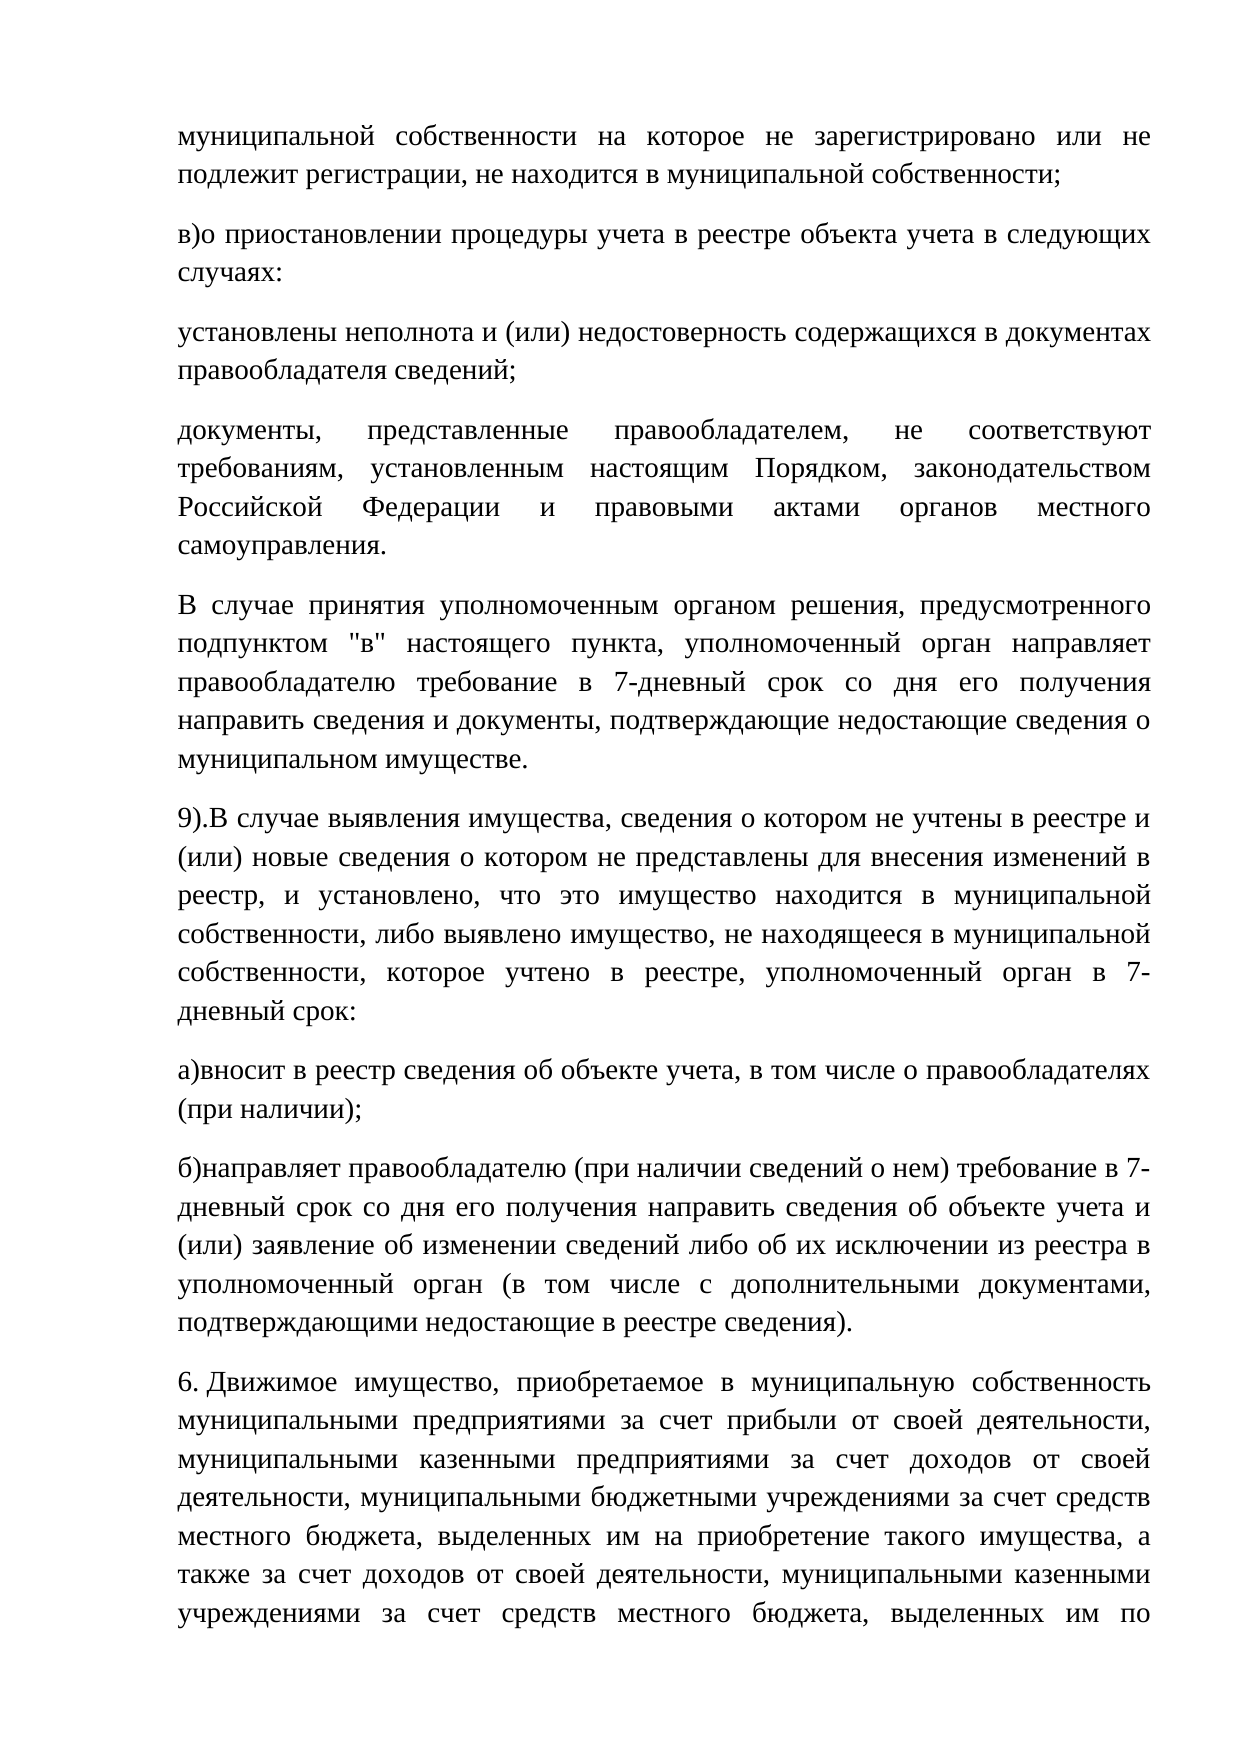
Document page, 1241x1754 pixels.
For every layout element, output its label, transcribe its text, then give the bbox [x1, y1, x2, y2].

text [177, 1364, 1152, 1629]
text а)вносит в реестр сведения об объекте учета, в том числе о правообладателях (при наличии); [177, 1052, 1152, 1124]
text в)о приостановлении процедуры учета в реестре объекта учета в следующих случаях: [177, 216, 1152, 288]
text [177, 118, 1152, 190]
text документы, представленные правообладателем, не соответствуют требованиям, установленным настоящим Порядком, законодательством Российской Федерации и правовыми актами органов местного самоуправления. [177, 412, 1152, 561]
text установлены неполнота и (или) недостоверность содержащихся в документах правообладателя сведений; [177, 314, 1152, 386]
text 9).В случае выявления имущества, сведения о котором не учтены в реестре и (или) новые сведения о котором не представлены для внесения изменений в реестр, и установлено, что это имущество находится в муниципальной собственности, либо выявлено имущество, не находящееся в муниципальной собственности, которое учтено в реестре, уполномоченный орган в 7-дневный срок: [177, 800, 1152, 1027]
text В случае принятия уполномоченным органом решения, предусмотренного подпунктом "в" настоящего пункта, уполномоченный орган направляет правообладателю требование в 7-дневный срок со дня его получения направить сведения и документы, подтверждающие недостающие сведения о муниципальном имуществе. [177, 587, 1152, 774]
text б)направляет правообладателю (при наличии сведений о нем) требование в 7-дневный срок со дня его получения направить сведения об объекте учета и (или) заявление об изменении сведений либо об их исключении из реестра в уполномоченный орган (в том числе с дополнительными документами, подтверждающими недостающие в реестре сведения). [177, 1150, 1152, 1338]
